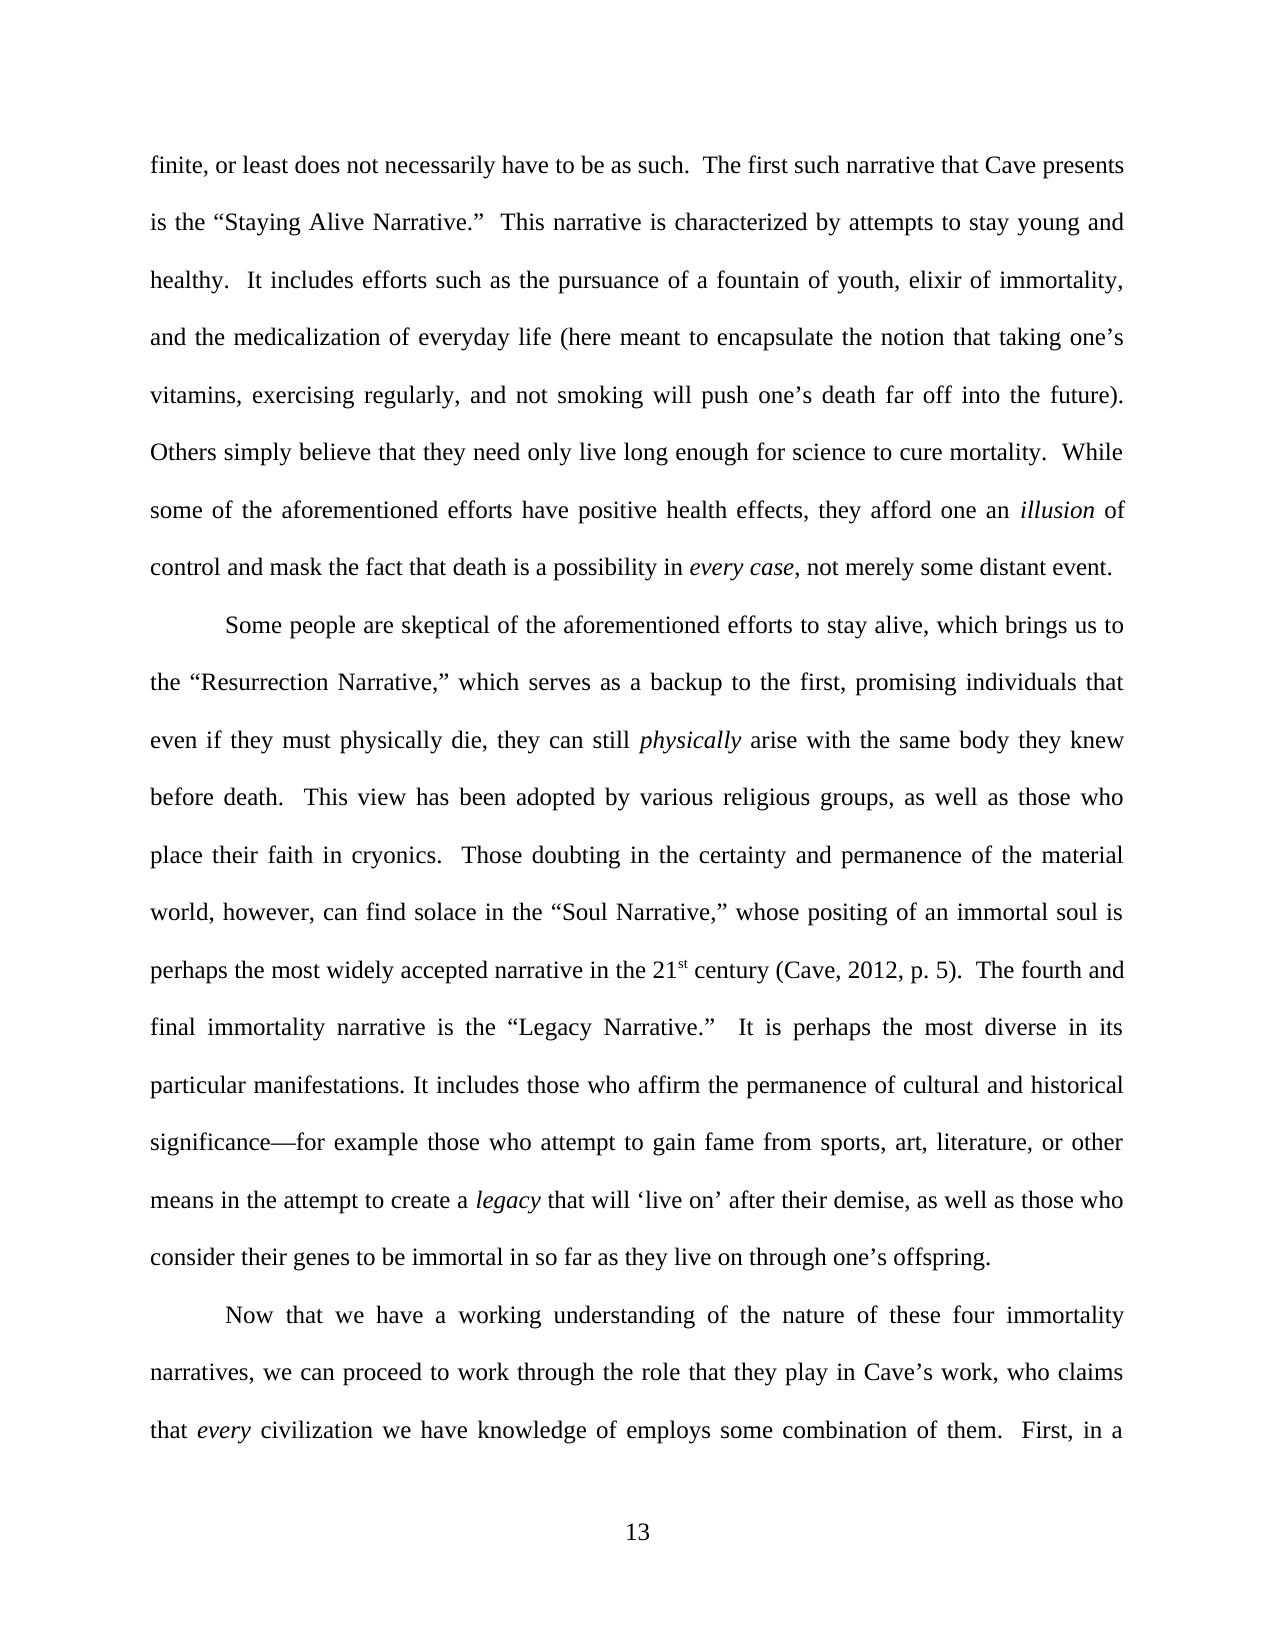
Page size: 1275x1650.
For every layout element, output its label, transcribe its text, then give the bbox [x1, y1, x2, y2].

text Some people are skeptical of the aforementioned efforts to stay alive, which brings us to the “Resurrection Narrative,” which serves as a backup to the first, promising individuals that even if they must physically die, they can still physically arise with the same body they knew before death. This view has been adopted by various religious groups, as well as those who place their faith in cryonics. Those doubting in the certainty and permanence of the material world, however, can find solace in the “Soul Narrative,” whose positing of an immortal soul is perhaps the most widely accepted narrative in the 21st century (Cave, 2012, p. 5). The fourth and final immortality narrative is the “Legacy Narrative.” It is perhaps the most diverse in its particular manifestations. It includes those who affirm the permanence of cultural and historical significance—for example those who attempt to gain fame from sports, art, literature, or other means in the attempt to create a legacy that will ‘live on’ after their demise, as well as those who consider their genes to be immortal in so far as they live on through one’s offspring. [150, 610, 1125, 1271]
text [150, 1300, 1125, 1444]
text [150, 150, 1125, 581]
